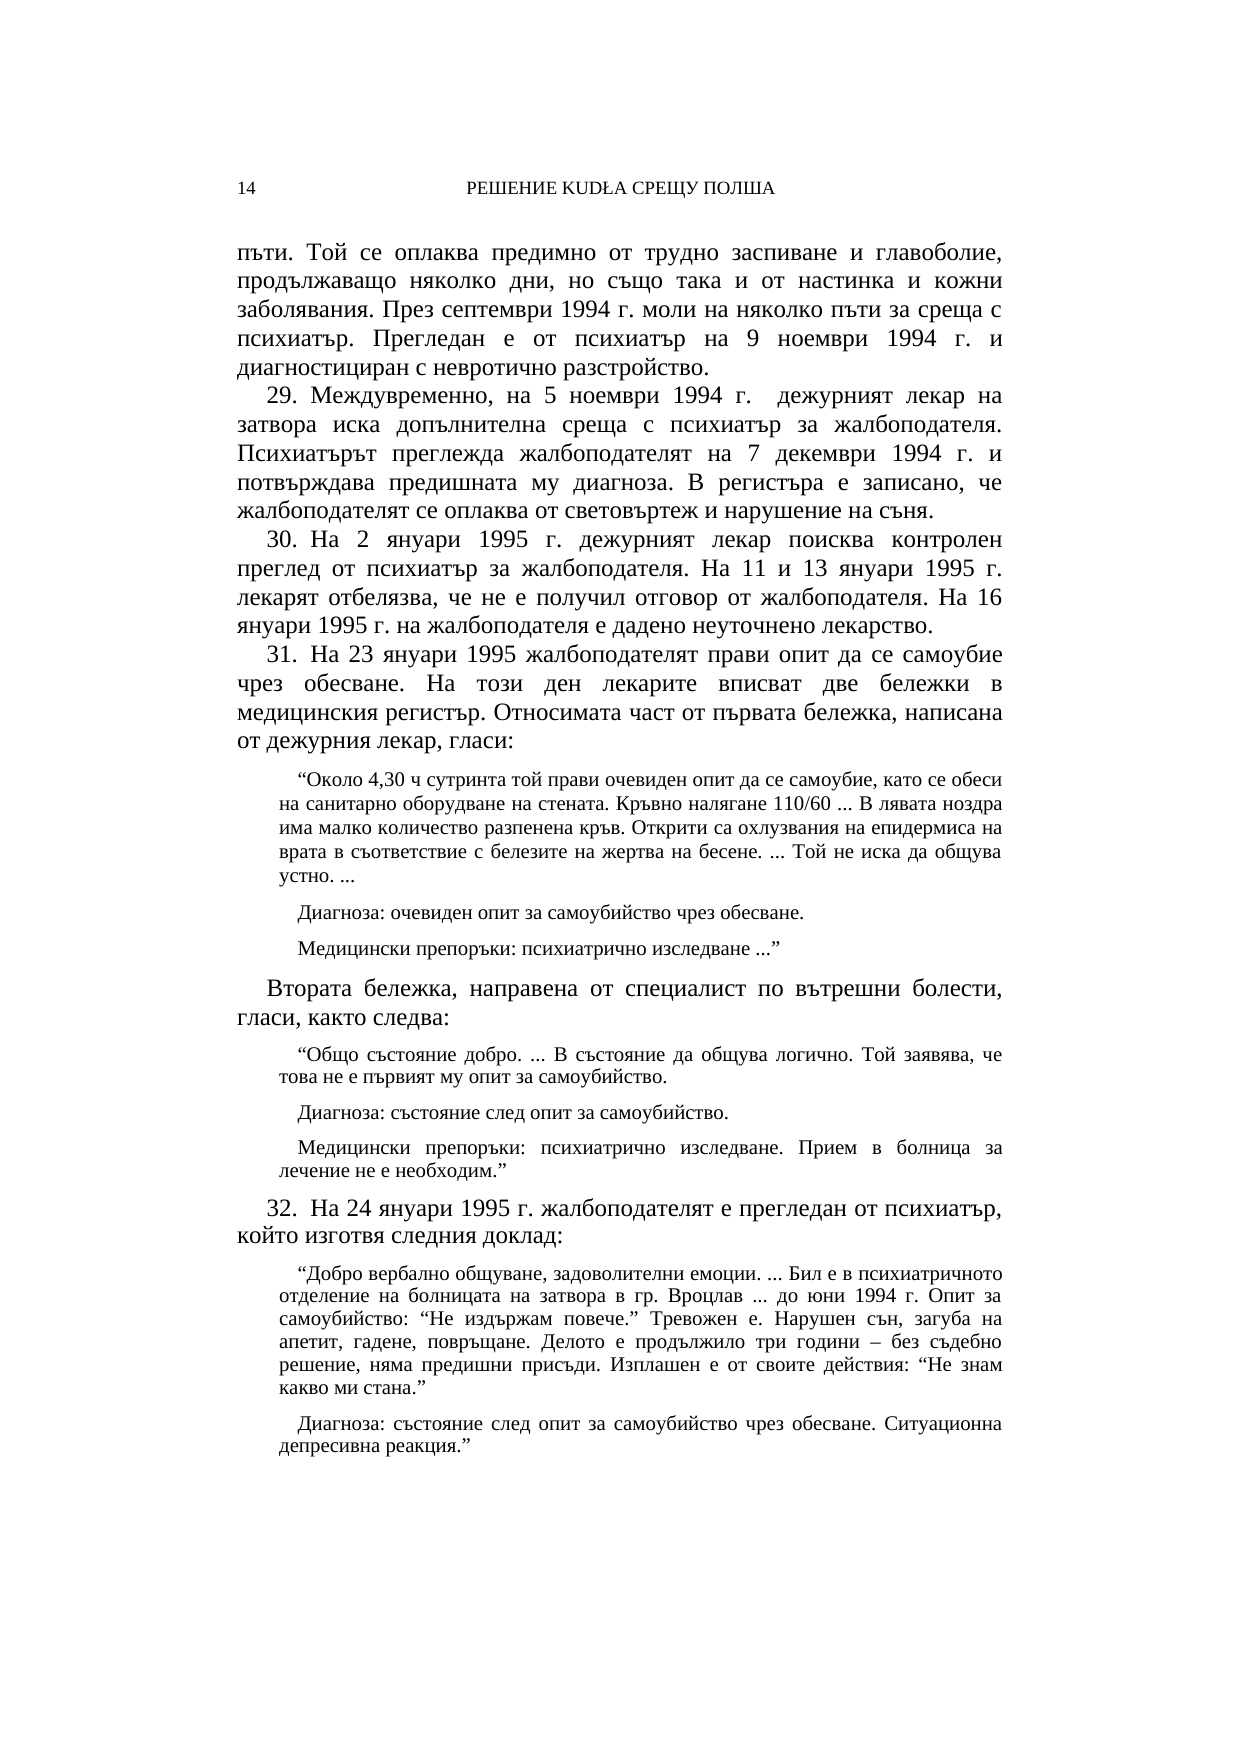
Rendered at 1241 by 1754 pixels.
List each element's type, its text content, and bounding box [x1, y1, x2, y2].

text “Общо състояние добро. ... В състояние да общува логично. Той заявява, че това не е първият му опит за самоубийство. [279, 1043, 1003, 1088]
text Диагноза: очевиден опит за самоубийство чрез обесване. [279, 900, 1003, 924]
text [237, 237, 1003, 381]
text Диагноза: състояние след опит за самоубийство. [279, 1101, 1003, 1124]
text Диагноза: състояние след опит за самоубийство чрез обесване. Ситуационна депресивна реакция.” [279, 1412, 1003, 1457]
text 69. На 23 януари 1995 жалбоподателят прави опит да се самоубие чрез обесване. На този ден лекарите вписват две бележки в медицинския регистър. Относимата част от първата бележка, написана от дежурния лекар, гласи: [237, 639, 1003, 754]
text 68. На 2 януари 1995 г. дежурният лекар поисква контролен преглед от психиатър за жалбоподателя. На 11 и 13 януари 1995 г. лекарят отбелязва, че не е получил отговор от жалбоподателя. На 16 януари 1995 г. на жалбоподателя е дадено неуточнено лекарство. [237, 524, 1003, 639]
text 70. На 24 януари 1995 г. жалбоподателят е прегледан от психиатър, който изготвя следния доклад: [237, 1194, 1003, 1249]
text “Около 4,30 ч сутринта той прави очевиден опит да се самоубие, като се обеси на санитарно оборудване на стената. Кръвно налягане 110/60 ... В лявата ноздра има малко количество разпенена кръв. Открити са охлузвания на епидермиса на врата в съответствие с белезите на жертва на бесене. ... Той не иска да общува устно. ... [279, 767, 1003, 887]
text “Добро вербално общуване, задоволителни емоции. ... Бил е в психиатричното отделение на болницата на затвора в гр. Вроцлав ... до юни 1994 г. Опит за самоубийство: “Не издържам повече.” Тревожен е. Нарушен сън, загуба на апетит, гадене, повръщане. Делото е продължило три години – без съдебно решение, няма предишни присъди. Изплашен е от своите действия: “Не знам какво ми стана.” [279, 1262, 1003, 1399]
text Медицински препоръки: психиатрично изследване ...” [279, 936, 1003, 960]
text Медицински препоръки: психиатрично изследване. Прием в болница за лечение не е необходим.” [279, 1136, 1003, 1182]
text 67. Междувременно, на 5 ноември 1994 г. дежурният лекар на затвора иска допълнителна среща с психиатър за жалбоподателя. Психиатърът преглежда жалбоподателят на 7 декември 1994 г. и потвърждава предишната му диагноза. В регистъра е записано, че жалбоподателят се оплаква от световъртеж и нарушение на съня. [237, 381, 1003, 524]
text Втората бележка, направена от специалист по вътрешни болести, гласи, както следва: [237, 973, 1003, 1030]
